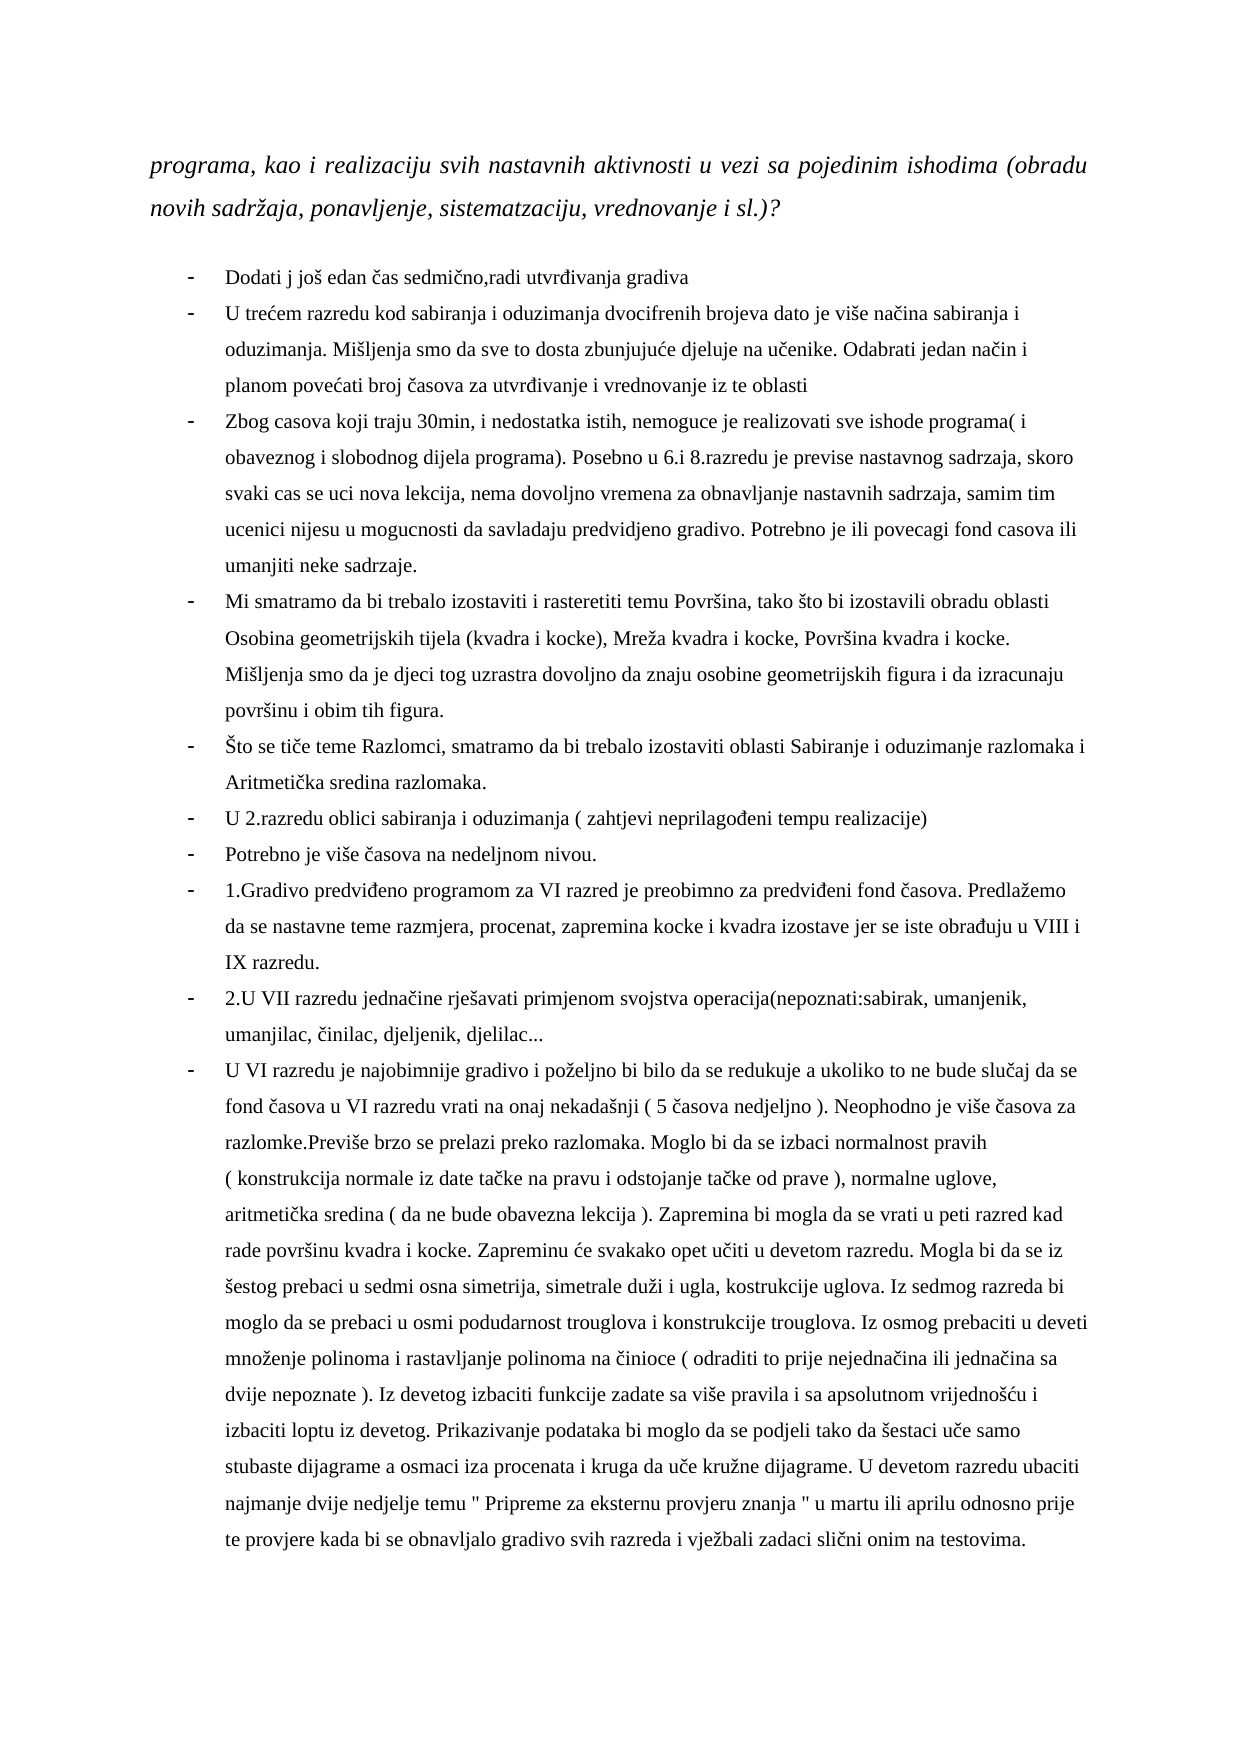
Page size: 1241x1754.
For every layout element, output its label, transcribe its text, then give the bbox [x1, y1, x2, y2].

list U 2.razredu oblici sabiranja i oduzimanja ( zahtjevi neprilagođeni tempu realizacije) [187, 806, 1090, 830]
list U VI razredu je najobimnije gradivo i poželjno bi bilo da se redukuje a ukoliko to ne bude slučaj da se fond časova u VI razredu vrati na onaj nekadašnji ( 5 časova nedjeljno ). Neophodno je više časova za razlomke.Previše brzo se prelazi preko razlomaka. Moglo bi da se izbaci normalnost pravih ( konstrukcija normale iz date tačke na pravu i odstojanje tačke od prave ), normalne uglove, aritmetička sredina ( da ne bude obavezna lekcija ). Zapremina bi mogla da se vrati u peti razred kad rade površinu kvadra i kocke. Zapreminu će svakako opet učiti u devetom razredu. Mogla bi da se iz šestog prebaci u sedmi osna simetrija, simetrale duži i ugla, kostrukcije uglova. Iz sedmog razreda bi moglo da se prebaci u osmi podudarnost trouglova i konstrukcije trouglova. Iz osmog prebaciti u deveti množenje polinoma i rastavljanje polinoma na činioce ( odraditi to prije nejednačina ili jednačina sa dvije nepoznate ). Iz devetog izbaciti funkcije zadate sa više pravila i sa apsolutnom vrijednošću i izbaciti loptu iz devetog. Prikazivanje podataka bi moglo da se podjeli tako da šestaci uče samo stubaste dijagrame a osmaci iza procenata i kruga da uče kružne dijagrame. U devetom razredu ubaciti najmanje dvije nedjelje temu " Pripreme za eksternu provjeru znanja " u martu ili aprilu odnosno prije te provjere kada bi se obnavljalo gradivo svih razreda i vježbali zadaci slični onim na testovima. [187, 1058, 1090, 1551]
list Mi smatramo da bi trebalo izostaviti i rasteretiti temu Površina, tako što bi izostavili obradu oblasti Osobina geometrijskih tijela (kvadra i kocke), Mreža kvadra i kocke, Površina kvadra i kocke. Mišljenja smo da je djeci tog uzrastra dovoljno da znaju osobine geometrijskih figura i da izracunaju površinu i obim tih figura. [187, 589, 1090, 722]
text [150, 150, 1090, 222]
list Potrebno je više časova na nedeljnom nivou. [187, 842, 1090, 866]
list Što se tiče teme Razlomci, smatramo da bi trebalo izostaviti oblasti Sabiranje i oduzimanje razlomaka i Aritmetička sredina razlomaka. [187, 733, 1090, 794]
list 1.Gradivo predviđeno programom za VI razred je preobimno za predviđeni fond časova. Predlažemo da se nastavne teme razmjera, procenat, zapremina kocke i kvadra izostave jer se iste obrađuju u VIII i IX razredu. [187, 878, 1090, 974]
list U trećem razredu kod sabiranja i oduzimanja dvocifrenih brojeva dato je više načina sabiranja i oduzimanja. Mišljenja smo da sve to dosta zbunjujuće djeluje na učenike. Odabrati jedan način i planom povećati broj časova za utvrđivanje i vrednovanje iz te oblasti [187, 301, 1090, 397]
list Zbog casova koji traju 30min, i nedostatka istih, nemoguce je realizovati sve ishode programa( i obaveznog i slobodnog dijela programa). Posebno u 6.i 8.razredu je previse nastavnog sadrzaja, skoro svaki cas se uci nova lekcija, nema dovoljno vremena za obnavljanje nastavnih sadrzaja, samim tim ucenici nijesu u mogucnosti da savladaju predvidjeno gradivo. Potrebno je ili povecagi fond casova ili umanjiti neke sadrzaje. [187, 409, 1090, 577]
list 2.U VII razredu jednačine rješavati primjenom svojstva operacija(nepoznati:sabirak, umanjenik, umanjilac, činilac, djeljenik, djelilac... [187, 986, 1090, 1046]
list Dodati j još edan čas sedmično,radi utvrđivanja gradiva [187, 265, 1090, 289]
